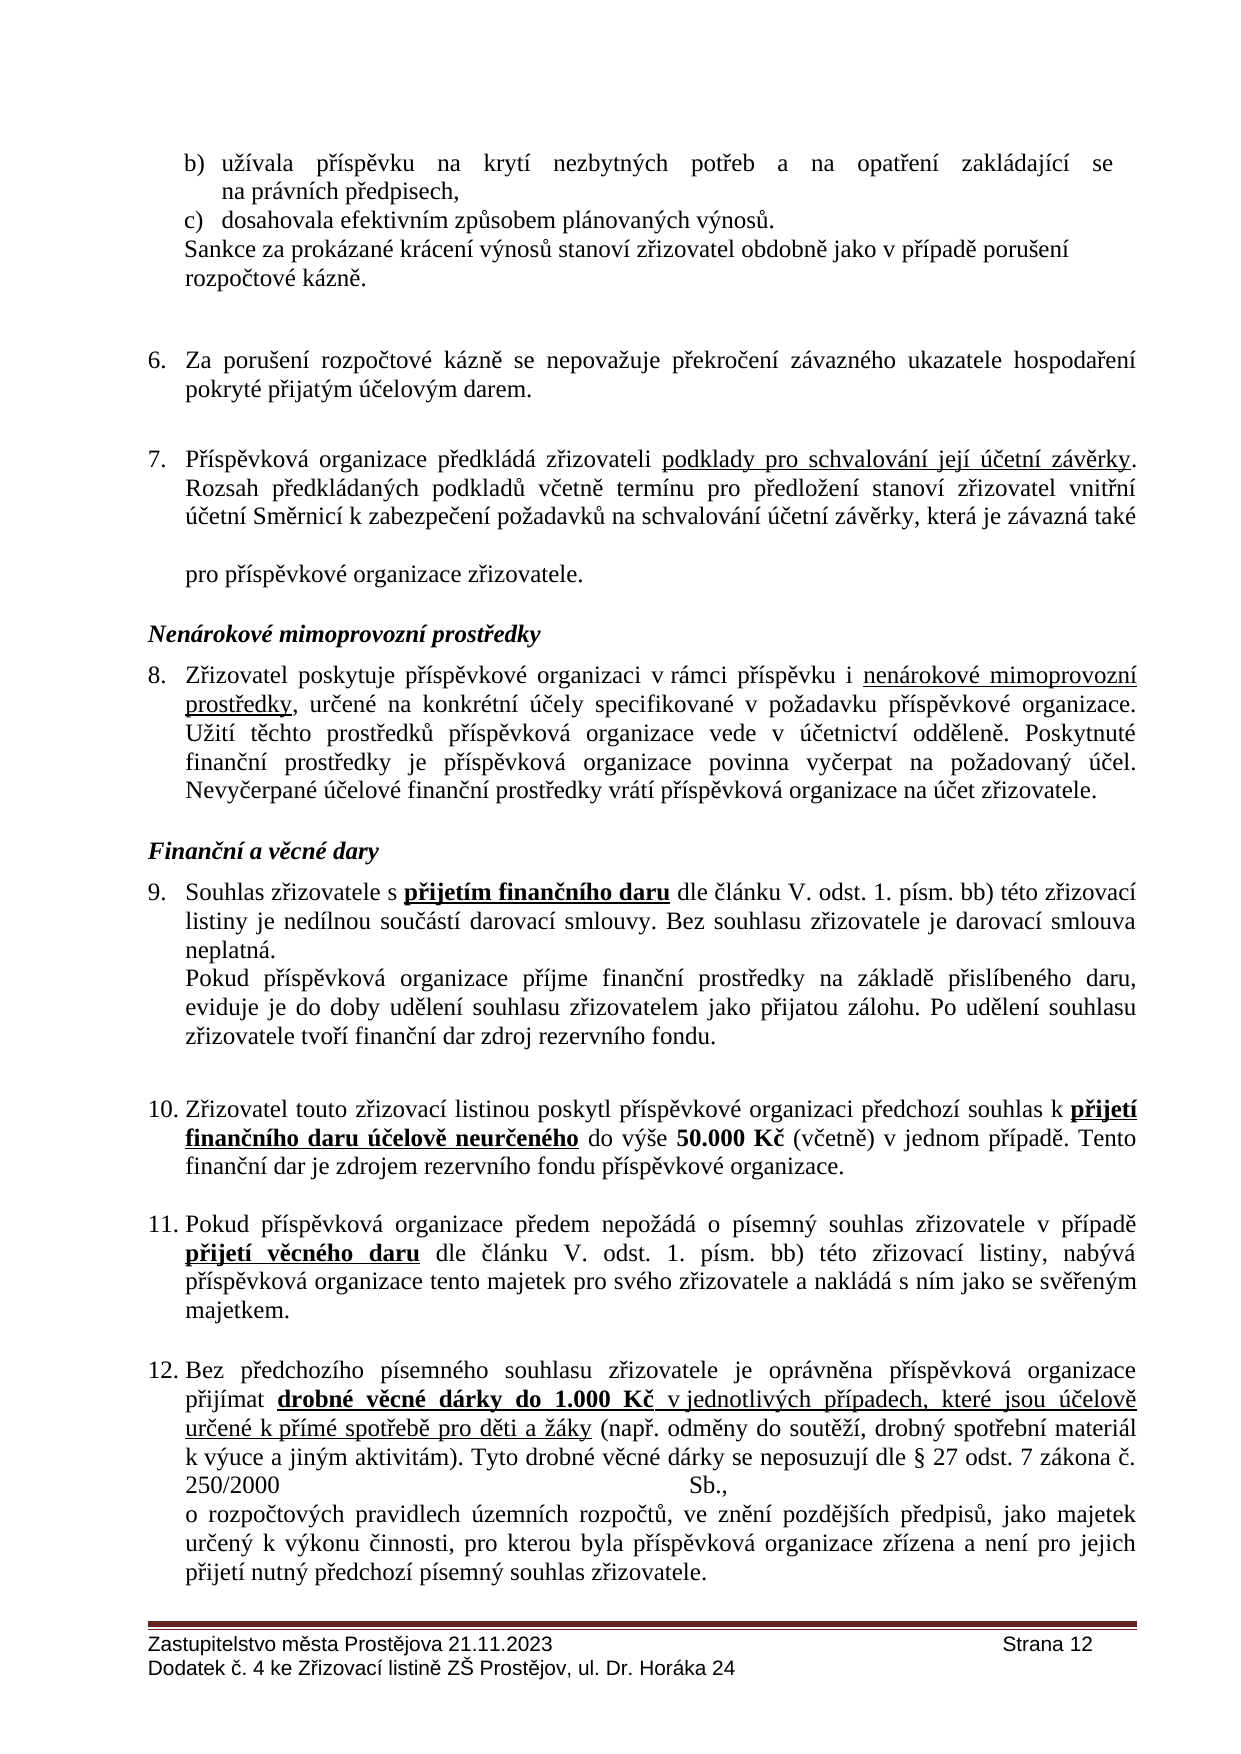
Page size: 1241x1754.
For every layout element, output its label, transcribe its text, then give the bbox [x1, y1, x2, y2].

list Za porušení rozpočtové kázně se nepovažuje překročení závazného ukazatele hospodaření pokryté přijatým účelovým darem. [148, 345, 1137, 403]
list Souhlas zřizovatele s přijetím finančního daru dle článku V. odst. 1. písm. bb) této zřizovací listiny je nedílnou součástí darovací smlouvy. Bez souhlasu zřizovatele je darovací smlouva neplatná. [148, 877, 1137, 963]
list Pokud příspěvková organizace předem nepožádá o písemný souhlas zřizovatele v případě přijetí věcného daru dle článku V. odst. 1. písm. bb) této zřizovací listiny, nabývá příspěvková organizace tento majetek pro svého zřizovatele a nakládá s ním jako se svěřeným majetkem. [148, 1209, 1137, 1324]
text Pokud příspěvková organizace příjme finanční prostředky na základě přislíbeného daru, eviduje je do doby udělení souhlasu zřizovatelem jako přijatou zálohu. Po udělení souhlasu zřizovatele tvoří finanční dar zdroj rezervního fondu. [185, 963, 1137, 1050]
list Příspěvková organizace předkládá zřizovateli podklady pro schvalování její účetní závěrky. Rozsah předkládaných podkladů včetně termínu pro předložení stanoví zřizovatel vnitřní účetní Směrnicí k zabezpečení požadavků na schvalování účetní závěrky, která je závazná také pro příspěvkové organizace zřizovatele. [148, 444, 1137, 588]
list Bez předchozího písemného souhlasu zřizovatele je oprávněna příspěvková organizace přijímat drobné věcné dárky do 1.000 Kč v jednotlivých případech, které jsou účelově určené k přímé spotřebě pro děti a žáky (např. odměny do soutěží, drobný spotřební materiál k výuce a jiným aktivitám). Tyto drobné věcné dárky se neposuzují dle § 27 odst. 7 zákona č. 250/2000 Sb., o rozpočtových pravidlech územních rozpočtů, ve znění pozdějších předpisů, jako majetek určený k výkonu činnosti, pro kterou byla příspěvková organizace zřízena a není pro jejich přijetí nutný předchozí písemný souhlas zřizovatele. [148, 1356, 1137, 1586]
list užívala příspěvku na krytí nezbytných potřeb a na opatření zakládající se na právních předpisech, [184, 148, 1137, 205]
text Nenárokové mimoprovozní prostředky [148, 619, 1137, 648]
list Zřizovatel touto zřizovací listinou poskytl příspěvkové organizaci předchozí souhlas k přijetí finančního daru účelově neurčeného do výše 50.000 Kč (včetně) v jednom případě. Tento finanční dar je zdrojem rezervního fondu příspěvkové organizace. [148, 1094, 1137, 1180]
text Finanční a věcné dary [148, 836, 1137, 865]
list Zřizovatel poskytuje příspěvkové organizaci v rámci příspěvku i nenárokové mimoprovozní prostředky, určené na konkrétní účely specifikované v požadavku příspěvkové organizace. Užití těchto prostředků příspěvková organizace vede v účetnictví odděleně. Poskytnuté finanční prostředky je příspěvková organizace povinna vyčerpat na požadovaný účel. Nevyčerpané účelové finanční prostředky vrátí příspěvková organizace na účet zřizovatele. [148, 661, 1137, 804]
text Sankce za prokázané krácení výnosů stanoví zřizovatel obdobně jako v případě porušení rozpočtové kázně. [184, 234, 1137, 291]
list dosahovala efektivním způsobem plánovaných výnosů. [184, 205, 1137, 234]
